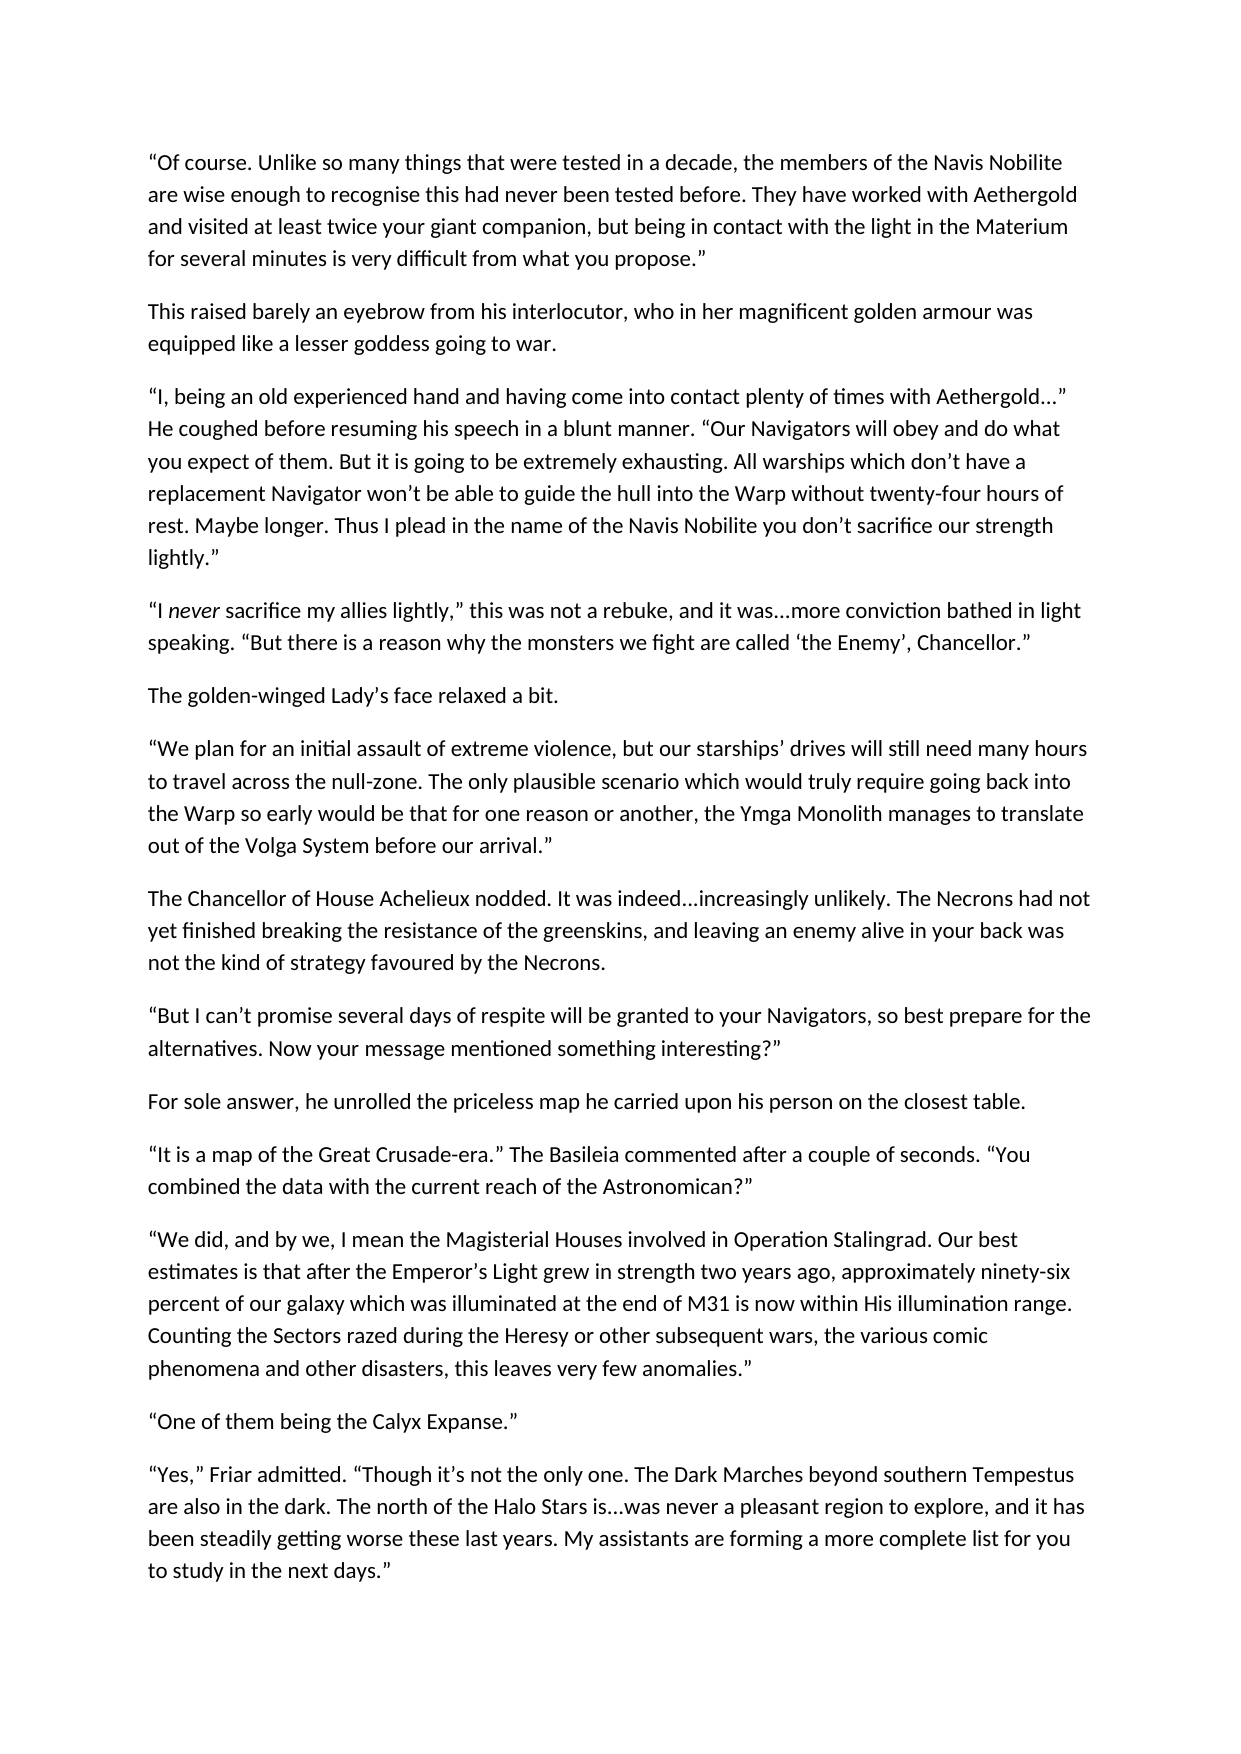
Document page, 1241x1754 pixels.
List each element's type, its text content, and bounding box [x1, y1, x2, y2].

text “But I can’t promise several days of respite will be granted to your Navigators, so best prepare for the alternatives. Now your message mentioned something interesting?” [148, 1002, 1093, 1062]
text For sole answer, he unrolled the priceless map he carried upon his person on the closest table. [148, 1087, 1093, 1115]
text “Of course. Unlike so many things that were tested in a decade, the members of the Navis Nobilite are wise enough to recognise this had never been tested before. They have worked with Aethergold and visited at least twice your giant companion, but being in contact with the light in the Materium for several minutes is very difficult from what you propose.” [148, 148, 1093, 272]
text “I never sacrifice my allies lightly,” this was not a rebuke, and it was...more conviction bathed in light speaking. “But there is a reason why the monsters we fight are called ‘the Enemy’, Chancellor.” [148, 596, 1093, 657]
text The Chancellor of House Achelieux nodded. It was indeed...increasingly unlikely. The Necrons had not yet finished breaking the resistance of the greenskins, and leaving an enemy alive in your back was not the kind of strategy favoured by the Necrons. [148, 884, 1093, 977]
text The golden-winged Lady’s face relaxed a bit. [148, 682, 1093, 709]
text “We plan for an initial assault of extreme violence, but our starships’ drives will still need many hours to travel across the null-zone. The only plausible scenario which would truly require going back into the Warp so early would be that for one reason or another, the Ymga Monolith manages to translate out of the Volga System before our arrival.” [148, 734, 1093, 859]
text This raised barely an eyebrow from his interlocutor, who in her magnificent golden armour was equipped like a lesser goddess going to war. [148, 297, 1093, 357]
text “I, being an old experienced hand and having come into contact plenty of times with Aethergold...” He coughed before resuming his speech in a blunt manner. “Our Navigators will obey and do what you expect of them. But it is going to be extremely exhausting. All warships which don’t have a replacement Navigator won’t be able to guide the hull into the Warp without twenty-four hours of rest. Maybe longer. Thus I plead in the name of the Navis Nobilite you don’t sacrifice our strength lightly.” [148, 382, 1093, 571]
text “One of them being the Calyx Expanse.” [148, 1407, 1093, 1435]
text “We did, and by we, I mean the Magisterial Houses involved in Operation Stalingrad. Our best estimates is that after the Emperor’s Light grew in strength two years ago, approximately ninety-six percent of our galaxy which was illuminated at the end of M31 is now within His illumination range. Counting the Sectors razed during the Heresy or other subsequent wars, the various comic phenomena and other disasters, this leaves very few anomalies.” [148, 1225, 1093, 1382]
text “It is a map of the Great Crusade-era.” The Basileia commented after a couple of seconds. “You combined the data with the current reach of the Astronomican?” [148, 1140, 1093, 1200]
text “Yes,” Friar admitted. “Though it’s not the only one. The Dark Marches beyond southern Tempestus are also in the dark. The north of the Halo Stars is...was never a pleasant region to explore, and it has been steadily getting worse these last years. My assistants are forming a more complete list for you to study in the next days.” [148, 1460, 1093, 1584]
